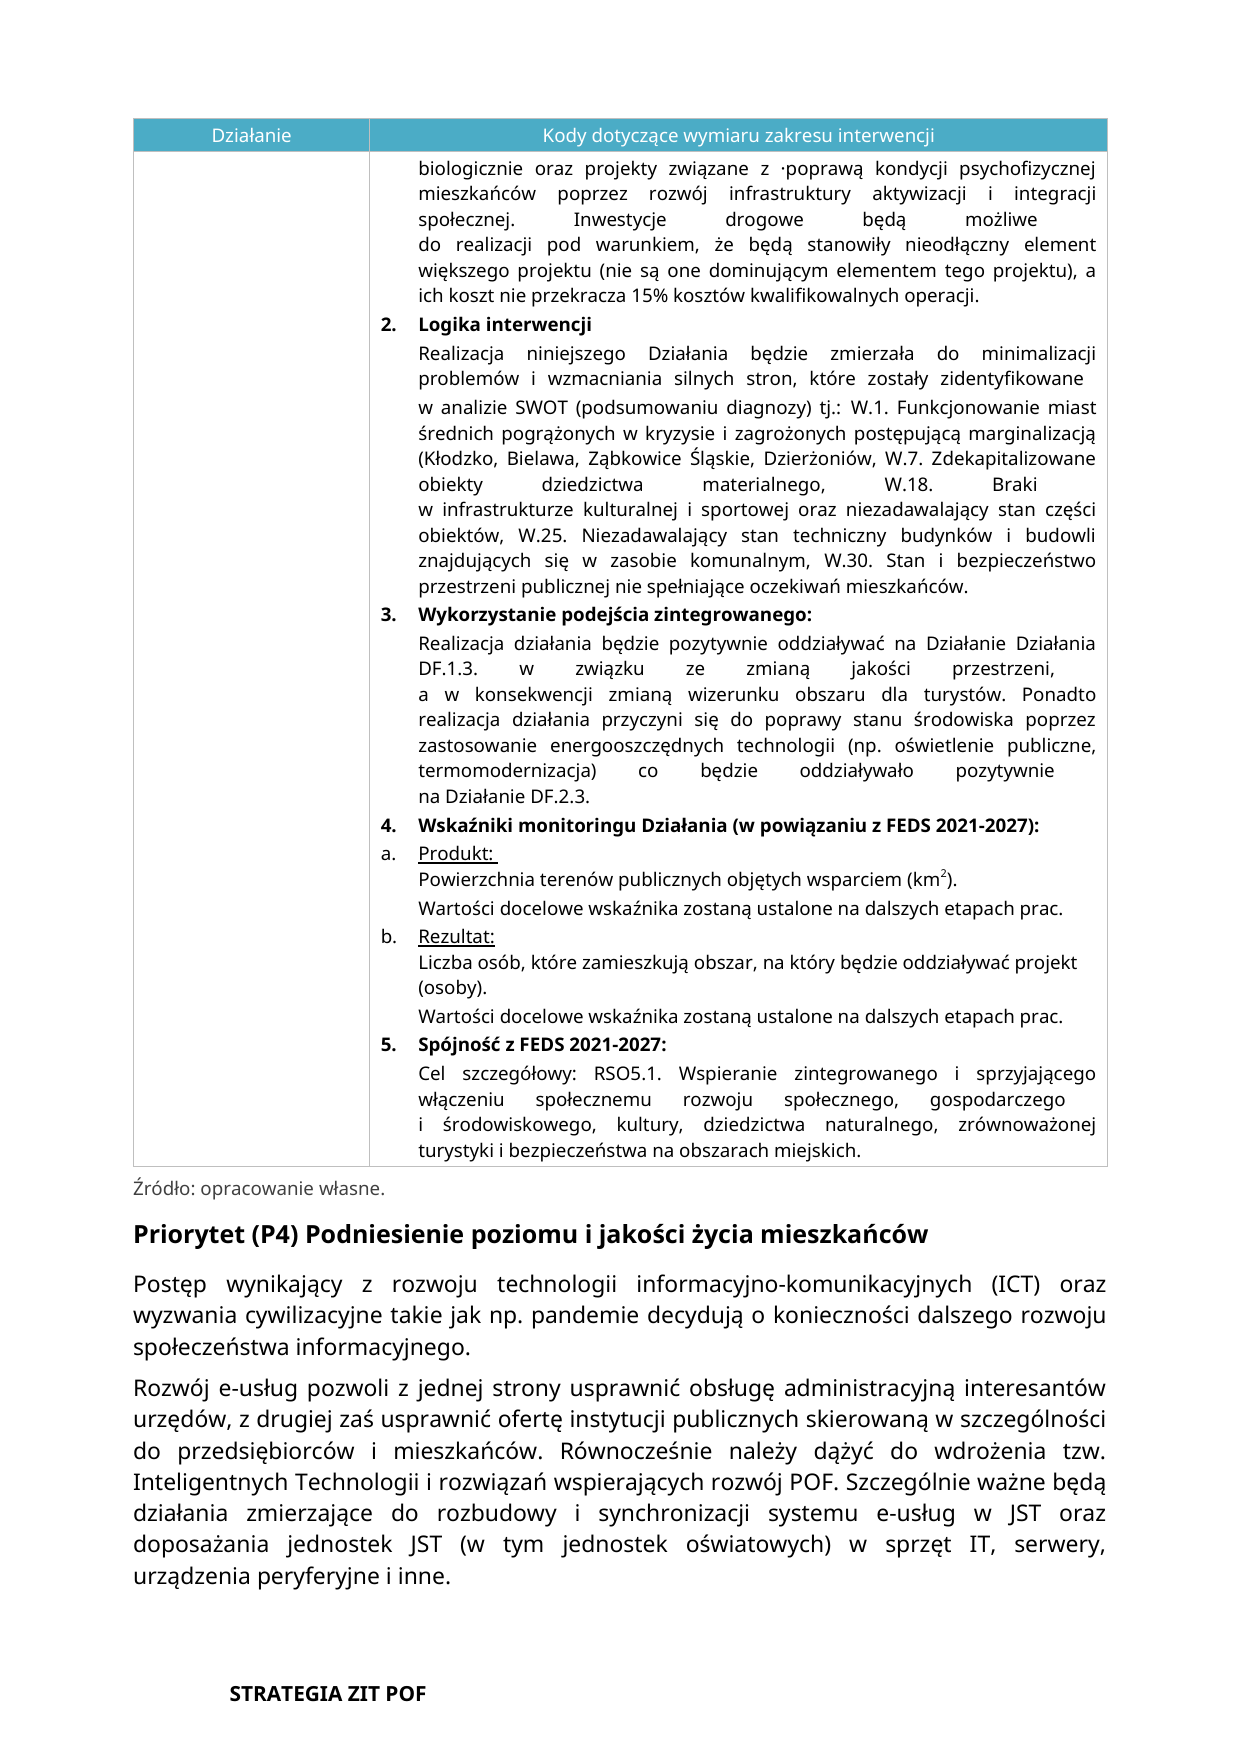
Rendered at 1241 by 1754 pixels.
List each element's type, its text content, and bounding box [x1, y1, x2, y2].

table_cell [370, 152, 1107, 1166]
text Rozwój e-usług pozwoli z jednej strony usprawnić obsługę administracyjną interesantów urzędów, z drugiej zaś usprawnić ofertę instytucji publicznych skierowaną w szczególności do przedsiębiorców i mieszkańców. Równocześnie należy dążyć do wdrożenia tzw. Inteligentnych Technologii i rozwiązań wspierających rozwój POF. Szczególnie ważne będą działania zmierzające do rozbudowy i synchronizacji systemu e-usług w JST oraz doposażania jednostek JST (w tym jednostek oświatowych) w sprzęt IT, serwery, urządzenia peryferyjne i inne. [133, 1372, 1107, 1591]
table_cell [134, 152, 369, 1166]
text Źródło: opracowanie własne. [133, 1175, 1107, 1201]
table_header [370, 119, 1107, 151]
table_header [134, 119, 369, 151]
text Postęp wynikający z rozwoju technologii informacyjno-komunikacyjnych (ICT) oraz wyzwania cywilizacyjne takie jak np. pandemie decydują o konieczności dalszego rozwoju społeczeństwa informacyjnego. [133, 1268, 1107, 1362]
subtitle Priorytet (P4) Podniesienie poziomu i jakości życia mieszkańców [133, 1217, 1107, 1251]
